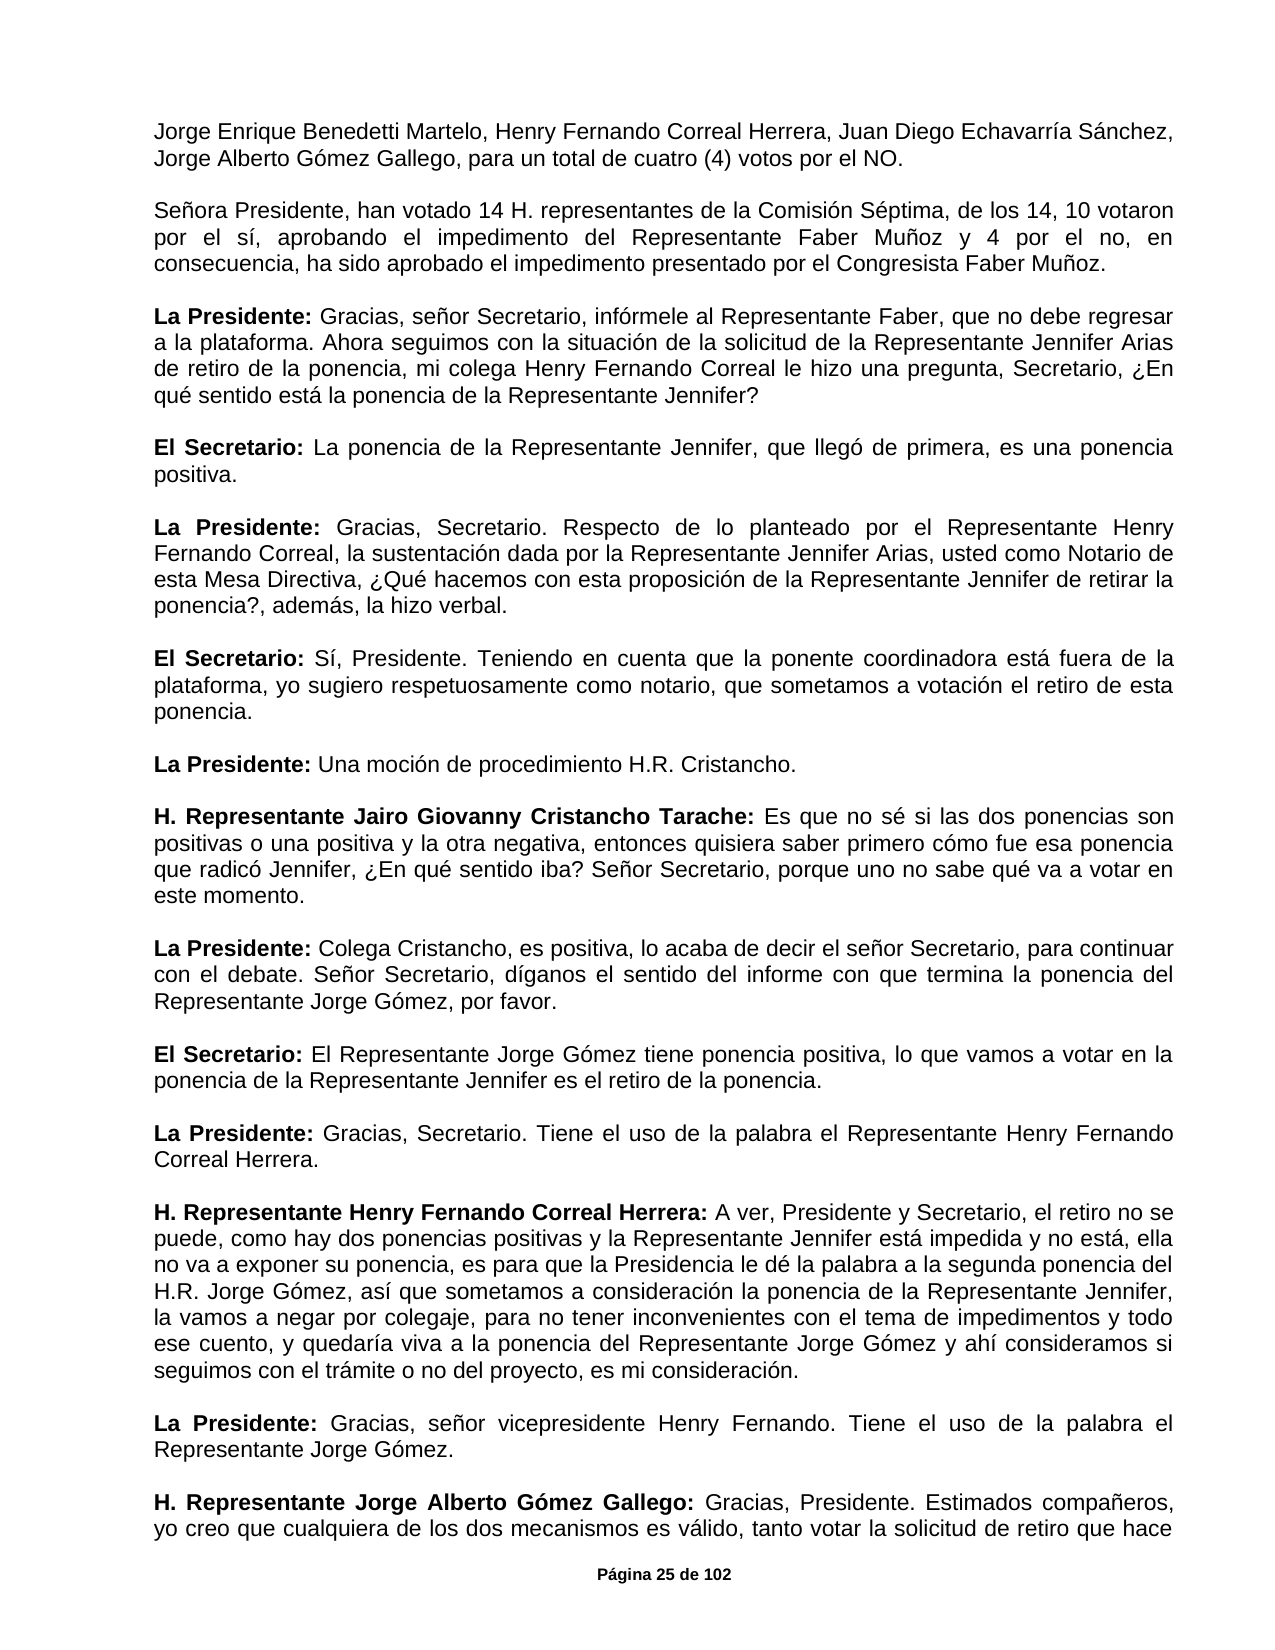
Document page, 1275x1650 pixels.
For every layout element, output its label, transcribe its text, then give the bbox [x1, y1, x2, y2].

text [153, 1488, 1174, 1541]
text El Secretario: La ponencia de la Representante Jennifer, que llegó de primera, es una ponencia positiva. [153, 434, 1174, 487]
text La Presidente: Gracias, Secretario. Tiene el uso de la palabra el Representante Henry Fernando Correal Herrera. [153, 1119, 1174, 1172]
text La Presidente: Gracias, señor vicepresidente Henry Fernando. Tiene el uso de la palabra el Representante Jorge Gómez. [153, 1409, 1174, 1462]
text La Presidente: Gracias, Secretario. Respecto de lo planteado por el Representante Henry Fernando Correal, la sustentación dada por la Representante Jennifer Arias, usted como Notario de esta Mesa Directiva, ¿Qué hacemos con esta proposición de la Representante Jennifer de retirar la ponencia?, además, la hizo verbal. [153, 513, 1174, 619]
text La Presidente: Una moción de procedimiento H.R. Cristancho. [153, 751, 1174, 777]
text La Presidente: Gracias, señor Secretario, infórmele al Representante Faber, que no debe regresar a la plataforma. Ahora seguimos con la situación de la solicitud de la Representante Jennifer Arias de retiro de la ponencia, mi colega Henry Fernando Correal le hizo una pregunta, Secretario, ¿En qué sentido está la ponencia de la Representante Jennifer? [153, 303, 1174, 408]
text El Secretario: El Representante Jorge Gómez tiene ponencia positiva, lo que vamos a votar en la ponencia de la Representante Jennifer es el retiro de la ponencia. [153, 1041, 1174, 1093]
text El Secretario: Sí, Presidente. Teniendo en cuenta que la ponente coordinadora está fuera de la plataforma, yo sugiero respetuosamente como notario, que sometamos a votación el retiro de esta ponencia. [153, 645, 1174, 724]
text H. Representante Jairo Giovanny Cristancho Tarache: Es que no sé si las dos ponencias son positivas o una positiva y la otra negativa, entonces quisiera saber primero cómo fue esa ponencia que radicó Jennifer, ¿En qué sentido iba? Señor Secretario, porque uno no sabe qué va a votar en este momento. [153, 803, 1174, 909]
text La Presidente: Colega Cristancho, es positiva, lo acaba de decir el señor Secretario, para continuar con el debate. Señor Secretario, díganos el sentido del informe con que termina la ponencia del Representante Jorge Gómez, por favor. [153, 935, 1174, 1014]
text Jorge Enrique Benedetti Martelo, Henry Fernando Correal Herrera, Juan Diego Echavarría Sánchez, Jorge Alberto Gómez Gallego, para un total de cuatro (4) votos por el NO. [153, 118, 1174, 171]
text H. Representante Henry Fernando Correal Herrera: A ver, Presidente y Secretario, el retiro no se puede, como hay dos ponencias positivas y la Representante Jennifer está impedida y no está, ella no va a exponer su ponencia, es para que la Presidencia le dé la palabra a la segunda ponencia del H.R. Jorge Gómez, así que sometamos a consideración la ponencia de la Representante Jennifer, la vamos a negar por colegaje, para no tener inconvenientes con el tema de impedimentos y todo ese cuento, y quedaría viva a la ponencia del Representante Jorge Gómez y ahí consideramos si seguimos con el trámite o no del proyecto, es mi consideración. [153, 1199, 1174, 1383]
text Señora Presidente, han votado 14 H. representantes de la Comisión Séptima, de los 14, 10 votaron por el sí, aprobando el impedimento del Representante Faber Muñoz y 4 por el no, en consecuencia, ha sido aprobado el impedimento presentado por el Congresista Faber Muñoz. [153, 197, 1174, 276]
